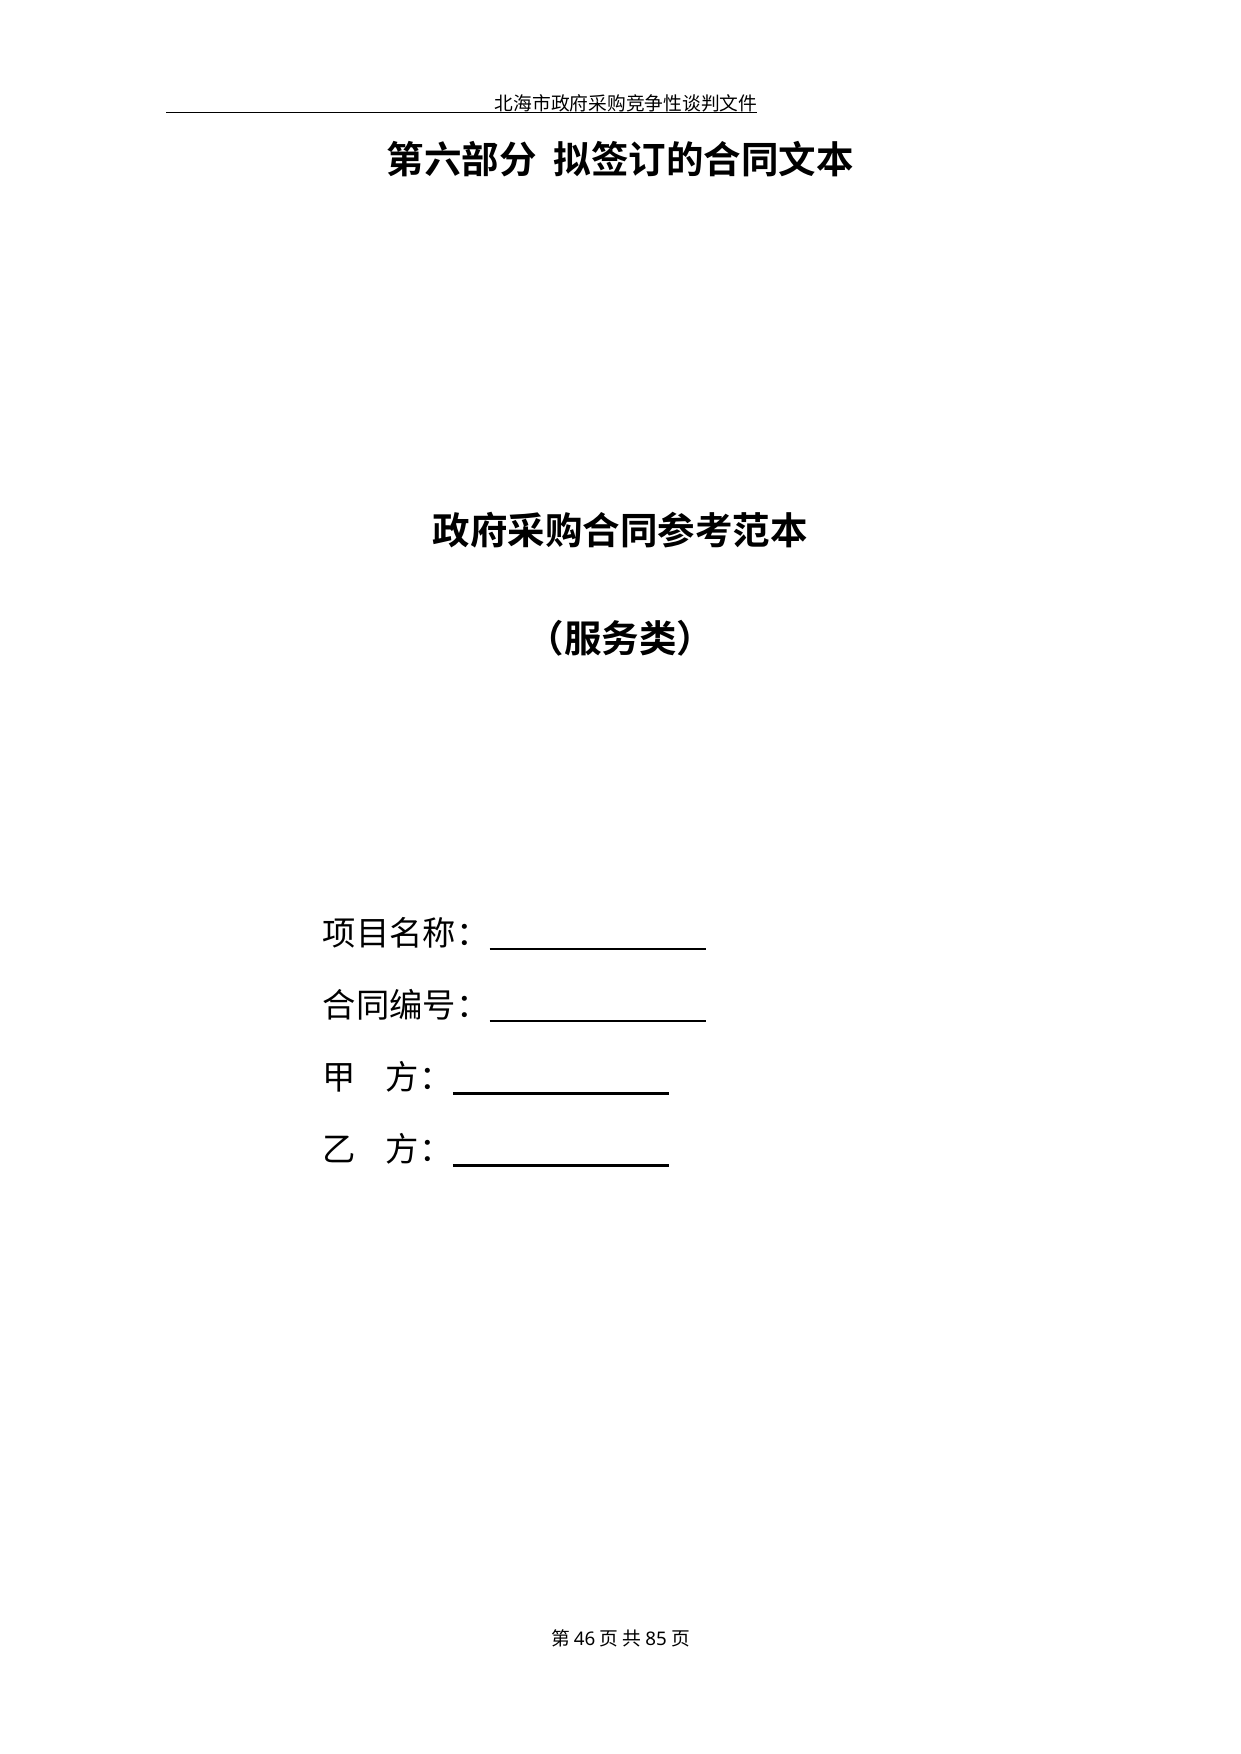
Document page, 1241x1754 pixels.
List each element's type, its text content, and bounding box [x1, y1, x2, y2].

text 甲 方： [323, 1051, 1092, 1099]
text 项目名称： [323, 906, 1092, 954]
text 政府采购合同参考范本 [148, 501, 1092, 555]
text （服务类） [148, 609, 1092, 663]
text 乙 方： [323, 1123, 1092, 1171]
text 合同编号： [323, 978, 1092, 1027]
text 第六部分 拟签订的合同文本 [148, 130, 1092, 184]
